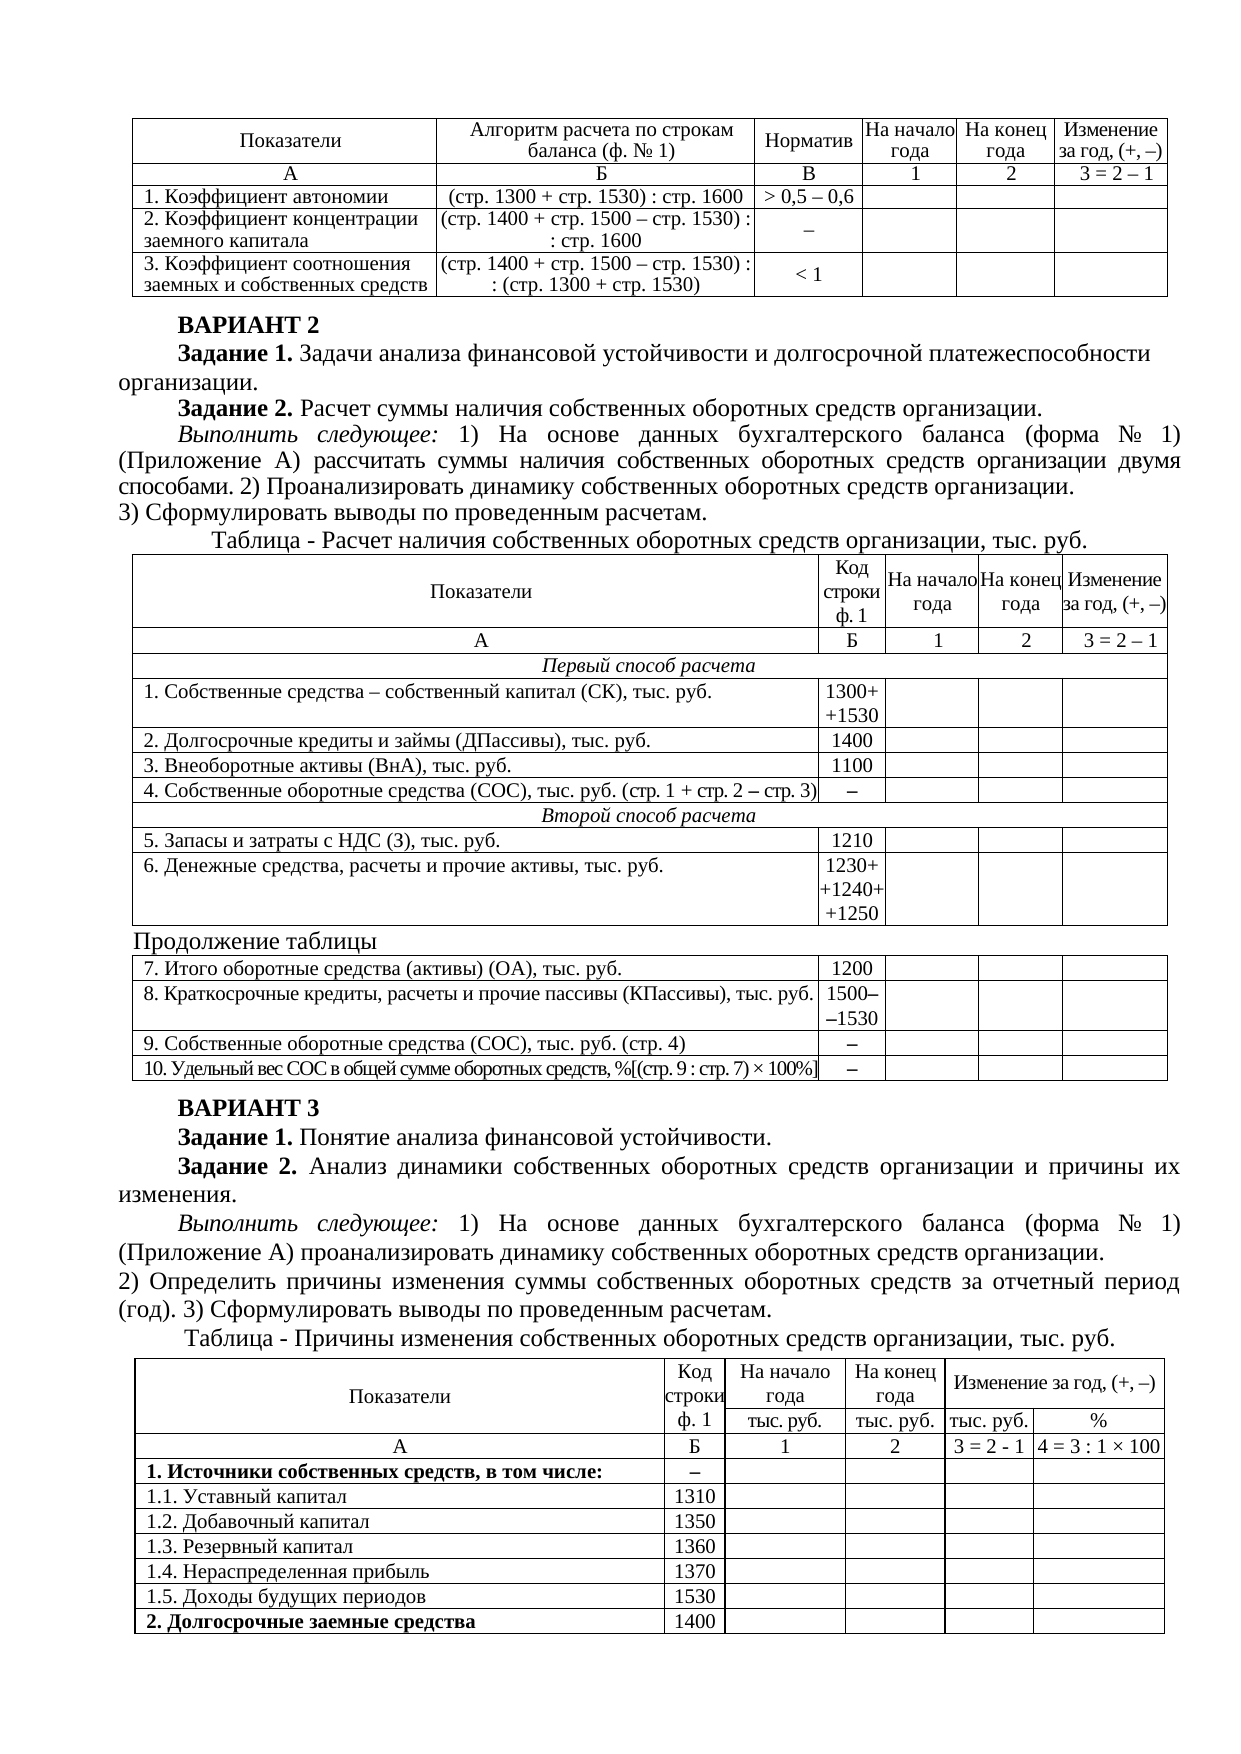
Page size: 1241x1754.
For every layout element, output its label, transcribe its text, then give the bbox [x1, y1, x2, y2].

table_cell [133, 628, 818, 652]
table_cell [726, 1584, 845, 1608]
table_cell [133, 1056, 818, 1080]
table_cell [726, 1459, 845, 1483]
text ВАРИАНТ 3 [118, 1093, 1181, 1122]
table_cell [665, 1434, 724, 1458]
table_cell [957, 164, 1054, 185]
text Выполнить следующее: 1) На основе данных бухгалтерского баланса (форма № 1) (Приложение А) проанализировать динамику собственных оборотных средств организации. [118, 1208, 1181, 1266]
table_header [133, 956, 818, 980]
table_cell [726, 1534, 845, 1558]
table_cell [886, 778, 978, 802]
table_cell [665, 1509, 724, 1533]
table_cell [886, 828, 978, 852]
text Таблица - Причины изменения собственных оборотных средств организации, тыс. руб. [118, 1323, 1181, 1352]
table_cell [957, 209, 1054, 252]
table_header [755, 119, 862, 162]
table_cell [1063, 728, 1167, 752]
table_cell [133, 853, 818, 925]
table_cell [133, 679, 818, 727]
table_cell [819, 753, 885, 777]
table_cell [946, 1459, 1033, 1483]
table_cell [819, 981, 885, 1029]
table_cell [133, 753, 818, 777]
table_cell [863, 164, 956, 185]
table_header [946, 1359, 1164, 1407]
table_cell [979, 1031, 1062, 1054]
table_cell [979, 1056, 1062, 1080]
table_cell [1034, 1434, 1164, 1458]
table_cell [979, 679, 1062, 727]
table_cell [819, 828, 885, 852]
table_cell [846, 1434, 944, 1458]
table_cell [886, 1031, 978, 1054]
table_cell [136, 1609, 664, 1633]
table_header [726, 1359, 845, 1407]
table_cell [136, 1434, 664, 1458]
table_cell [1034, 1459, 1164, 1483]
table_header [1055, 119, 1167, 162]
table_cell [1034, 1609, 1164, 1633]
text ВАРИАНТ 2 [118, 310, 1181, 338]
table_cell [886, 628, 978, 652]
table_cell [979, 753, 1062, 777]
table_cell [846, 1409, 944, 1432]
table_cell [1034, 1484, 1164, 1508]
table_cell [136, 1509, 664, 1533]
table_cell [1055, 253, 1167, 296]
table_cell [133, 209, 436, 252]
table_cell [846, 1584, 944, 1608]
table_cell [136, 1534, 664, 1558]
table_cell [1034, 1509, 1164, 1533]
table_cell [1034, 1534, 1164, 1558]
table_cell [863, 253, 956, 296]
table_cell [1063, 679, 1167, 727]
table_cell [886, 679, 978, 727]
text Выполнить следующее: 1) На основе данных бухгалтерского баланса (форма № 1) (Приложение А) рассчитать суммы наличия собственных оборотных средств организации двумя способами. 2) Проанализировать динамику собственных оборотных средств организации. [118, 422, 1181, 499]
text Продолжение таблицы [133, 926, 1181, 955]
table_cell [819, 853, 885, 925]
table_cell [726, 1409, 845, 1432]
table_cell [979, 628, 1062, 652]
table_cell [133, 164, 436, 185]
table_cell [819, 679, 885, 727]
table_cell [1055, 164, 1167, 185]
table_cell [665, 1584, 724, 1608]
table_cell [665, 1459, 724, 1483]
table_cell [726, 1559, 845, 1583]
text Задание 1. Понятие анализа финансовой устойчивости. [118, 1122, 1181, 1151]
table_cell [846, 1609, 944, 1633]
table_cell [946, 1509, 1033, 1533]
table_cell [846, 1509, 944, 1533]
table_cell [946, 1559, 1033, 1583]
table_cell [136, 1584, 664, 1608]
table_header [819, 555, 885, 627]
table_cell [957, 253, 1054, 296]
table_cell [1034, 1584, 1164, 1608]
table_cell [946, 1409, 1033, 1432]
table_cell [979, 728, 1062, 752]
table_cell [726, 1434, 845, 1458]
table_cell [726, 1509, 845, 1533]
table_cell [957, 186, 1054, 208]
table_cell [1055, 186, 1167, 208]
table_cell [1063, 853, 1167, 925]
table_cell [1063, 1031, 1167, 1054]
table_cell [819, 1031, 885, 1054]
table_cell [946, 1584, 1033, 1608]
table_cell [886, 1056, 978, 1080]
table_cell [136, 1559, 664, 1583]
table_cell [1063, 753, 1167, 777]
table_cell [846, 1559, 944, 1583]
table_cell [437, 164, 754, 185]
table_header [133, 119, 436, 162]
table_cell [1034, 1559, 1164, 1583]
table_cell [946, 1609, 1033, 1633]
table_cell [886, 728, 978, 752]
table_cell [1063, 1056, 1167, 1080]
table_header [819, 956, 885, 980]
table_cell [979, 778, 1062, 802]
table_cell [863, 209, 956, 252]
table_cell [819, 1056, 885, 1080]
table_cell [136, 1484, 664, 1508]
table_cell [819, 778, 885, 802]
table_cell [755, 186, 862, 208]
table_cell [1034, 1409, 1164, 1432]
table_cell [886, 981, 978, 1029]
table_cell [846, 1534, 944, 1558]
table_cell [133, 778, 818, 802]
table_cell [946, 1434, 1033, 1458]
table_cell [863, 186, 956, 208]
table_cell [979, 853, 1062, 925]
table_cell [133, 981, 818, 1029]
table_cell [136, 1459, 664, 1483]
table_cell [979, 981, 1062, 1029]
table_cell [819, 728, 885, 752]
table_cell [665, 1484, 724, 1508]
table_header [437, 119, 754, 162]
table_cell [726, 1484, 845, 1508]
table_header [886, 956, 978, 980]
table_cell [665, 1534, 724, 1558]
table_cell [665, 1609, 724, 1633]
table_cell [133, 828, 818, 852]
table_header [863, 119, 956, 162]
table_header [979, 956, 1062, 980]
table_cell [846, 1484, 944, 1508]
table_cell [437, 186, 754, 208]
text Задание 2. Анализ динамики собственных оборотных средств организации и причины их изменения. [118, 1151, 1181, 1208]
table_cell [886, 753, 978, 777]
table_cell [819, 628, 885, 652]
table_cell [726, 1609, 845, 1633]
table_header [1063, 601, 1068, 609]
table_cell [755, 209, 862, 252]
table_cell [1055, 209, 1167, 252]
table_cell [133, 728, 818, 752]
text 3) Сформулировать выводы по проведенным расчетам. [118, 499, 1181, 525]
text 2) Определить причины изменения суммы собственных оборотных средств за отчетный период (год). 3) Сформулировать выводы по проведенным расчетам. [118, 1266, 1181, 1323]
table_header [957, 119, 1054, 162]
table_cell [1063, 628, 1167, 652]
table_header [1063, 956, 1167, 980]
text Задание 2. Расчет суммы наличия собственных оборотных средств организации. [118, 396, 1181, 422]
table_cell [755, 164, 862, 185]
text Задание 1. Задачи анализа финансовой устойчивости и долгосрочной платежеспособности организации. [118, 338, 1211, 396]
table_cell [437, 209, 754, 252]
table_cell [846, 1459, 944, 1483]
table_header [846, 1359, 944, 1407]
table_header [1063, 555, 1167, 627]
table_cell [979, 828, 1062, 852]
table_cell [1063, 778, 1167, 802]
text Таблица - Расчет наличия собственных оборотных средств организации, тыс. руб. [118, 525, 1181, 554]
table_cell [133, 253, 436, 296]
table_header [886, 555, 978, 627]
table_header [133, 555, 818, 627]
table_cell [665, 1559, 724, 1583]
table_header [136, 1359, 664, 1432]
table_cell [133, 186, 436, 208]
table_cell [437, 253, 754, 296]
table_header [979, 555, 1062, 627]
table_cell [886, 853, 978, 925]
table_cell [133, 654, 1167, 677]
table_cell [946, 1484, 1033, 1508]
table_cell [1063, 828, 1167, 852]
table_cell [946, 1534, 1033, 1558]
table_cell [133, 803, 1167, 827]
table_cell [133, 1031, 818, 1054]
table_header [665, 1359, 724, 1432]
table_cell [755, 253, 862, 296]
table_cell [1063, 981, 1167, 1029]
